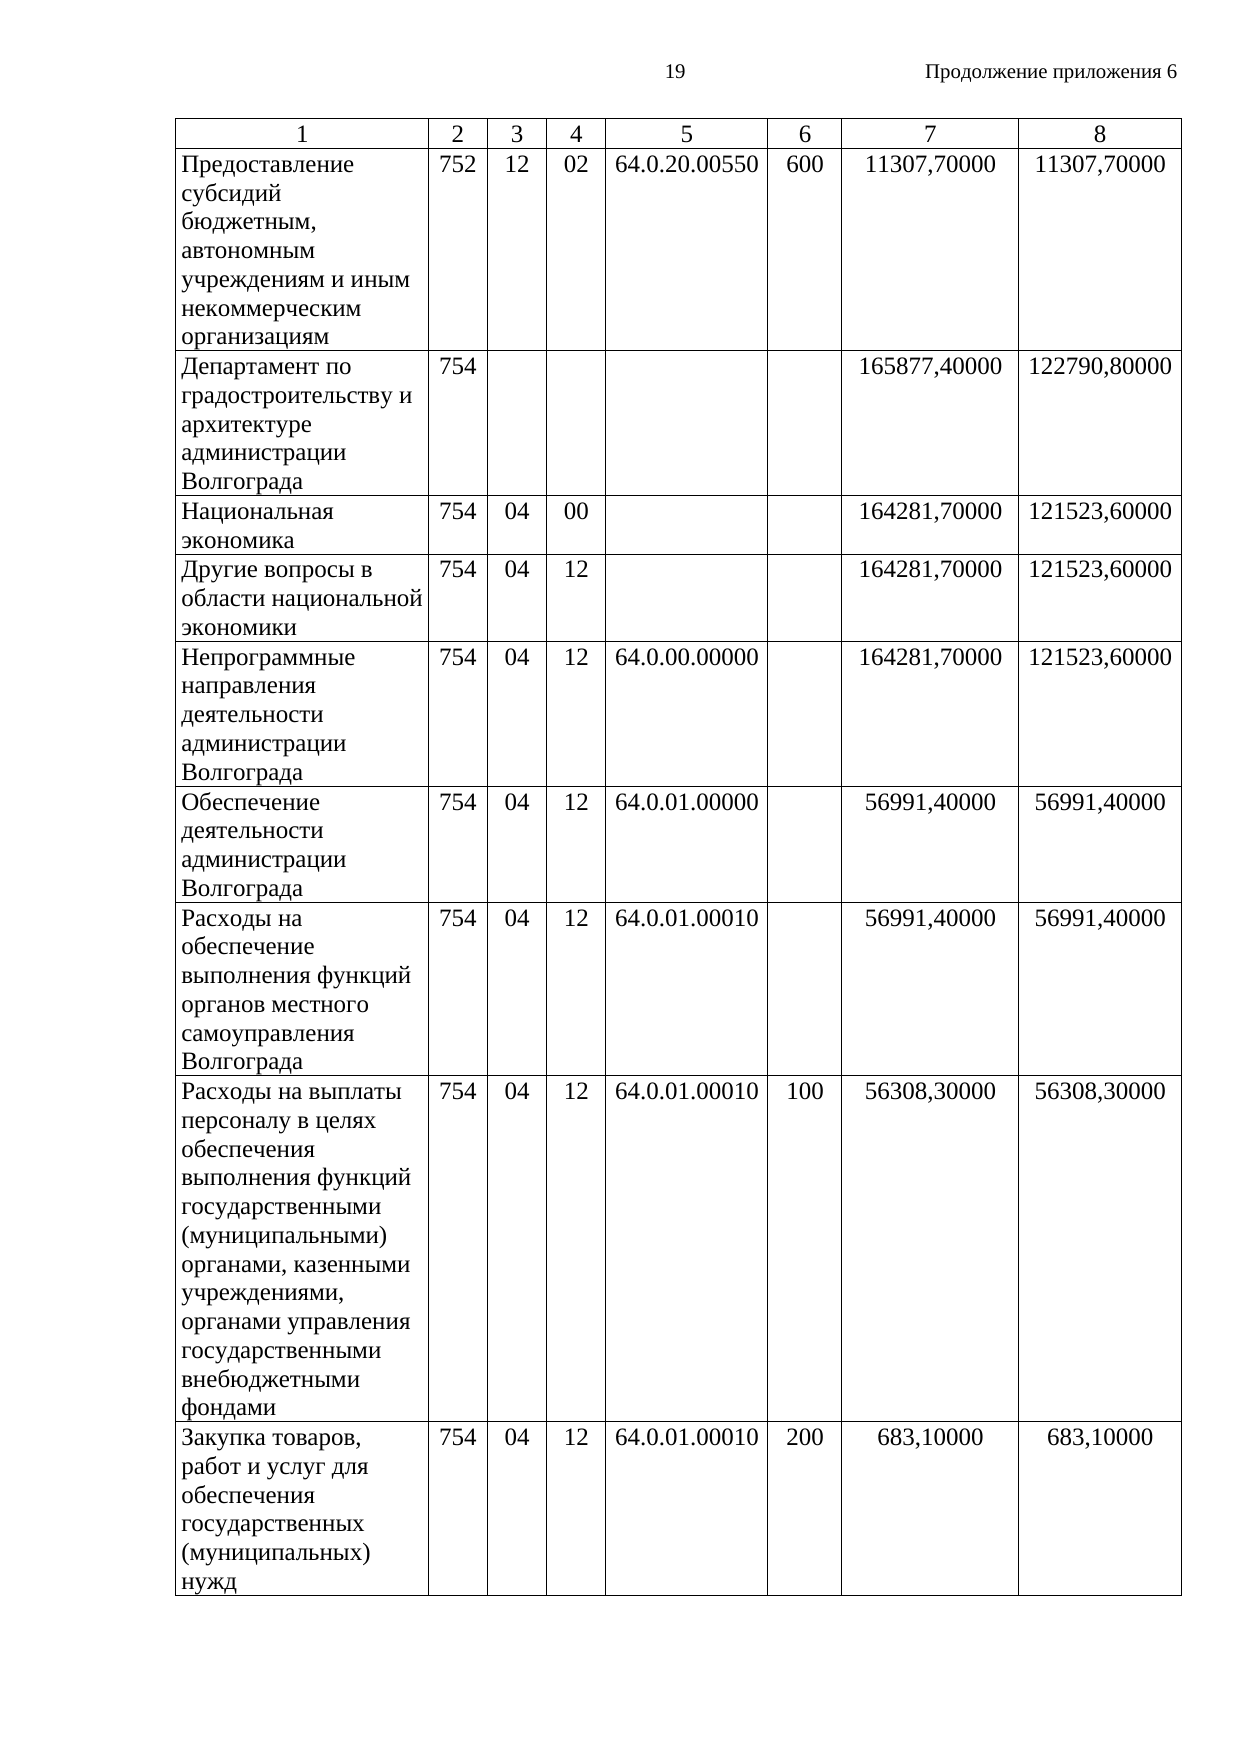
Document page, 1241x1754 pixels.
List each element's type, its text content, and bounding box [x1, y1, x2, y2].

table_cell 164281,70000 [842, 642, 1018, 786]
table_cell [768, 642, 841, 786]
table_cell 56991,40000 [1019, 787, 1181, 902]
table_cell Расходы на выплаты персоналу в целях обеспечения выполнения функций государственными (муниципальными) органами, казенными учреждениями, органами управления государственными внебюджетными фондами [176, 1076, 428, 1421]
table_cell 12 [547, 642, 605, 786]
table_cell Предоставление субсидий бюджетным, автономным учреждениям и иным некоммерческим организациям [176, 149, 428, 350]
table_header 2 [429, 119, 487, 148]
table_cell 04 [488, 787, 546, 902]
table_cell Обеспечение деятельности администрации Волгограда [176, 787, 428, 902]
table_cell Национальная экономика [176, 496, 428, 553]
table_cell Другие вопросы в области национальной экономики [176, 555, 428, 641]
table_cell [768, 555, 841, 641]
table_cell 64.0.20.00550 [606, 149, 767, 350]
table_cell Департамент по градостроительству и архитектуре администрации Волгограда [176, 351, 428, 495]
table_cell 64.0.01.00010 [606, 1422, 767, 1595]
table_cell 754 [429, 555, 487, 641]
table_cell 11307,70000 [1019, 149, 1181, 350]
table_cell 12 [488, 149, 546, 350]
table_cell [606, 496, 767, 553]
table_cell 00 [547, 496, 605, 553]
table_cell 56991,40000 [842, 903, 1018, 1075]
table_cell 121523,60000 [1019, 555, 1181, 641]
table_cell 11307,70000 [842, 149, 1018, 350]
table_cell [768, 903, 841, 1075]
table_cell 752 [429, 149, 487, 350]
table_header 7 [842, 119, 1018, 148]
table_cell 04 [488, 555, 546, 641]
table_cell 02 [547, 149, 605, 350]
table_cell 754 [429, 351, 487, 495]
table_cell 64.0.00.00000 [606, 642, 767, 786]
table_cell Расходы на обеспечение выполнения функций органов местного самоуправления Волгограда [176, 903, 428, 1075]
table_cell 122790,80000 [1019, 351, 1181, 495]
table_cell 754 [429, 642, 487, 786]
table_cell [606, 351, 767, 495]
table_cell [768, 351, 841, 495]
table_cell 04 [488, 1076, 546, 1421]
table_cell 04 [488, 903, 546, 1075]
table_cell 56308,30000 [842, 1076, 1018, 1421]
table_cell 200 [768, 1422, 841, 1595]
table_cell 121523,60000 [1019, 496, 1181, 553]
table_cell [606, 555, 767, 641]
table_cell Непрограммные направления деятельности администрации Волгограда [176, 642, 428, 786]
table_cell 12 [547, 1076, 605, 1421]
table_cell 64.0.01.00010 [606, 1076, 767, 1421]
table_cell 754 [429, 903, 487, 1075]
table_cell 100 [768, 1076, 841, 1421]
table_cell 04 [488, 1422, 546, 1595]
table_cell 04 [488, 642, 546, 786]
table_cell 121523,60000 [1019, 642, 1181, 786]
table_cell 56991,40000 [1019, 903, 1181, 1075]
table_cell 754 [429, 787, 487, 902]
table_cell 56991,40000 [842, 787, 1018, 902]
table_cell 12 [547, 555, 605, 641]
table_cell 164281,70000 [842, 555, 1018, 641]
table_cell 04 [488, 496, 546, 553]
table_cell [768, 787, 841, 902]
table_cell 56308,30000 [1019, 1076, 1181, 1421]
table_cell 12 [547, 903, 605, 1075]
table_cell 164281,70000 [842, 496, 1018, 553]
table_cell [547, 351, 605, 495]
table_cell [768, 496, 841, 553]
table_cell 64.0.01.00010 [606, 903, 767, 1075]
table_header 3 [488, 119, 546, 148]
table_header 6 [768, 119, 841, 148]
table_cell Закупка товаров, работ и услуг для обеспечения государственных (муниципальных) нужд [176, 1422, 428, 1595]
table_header 1 [176, 119, 428, 148]
table_cell 165877,40000 [842, 351, 1018, 495]
table_header 8 [1019, 119, 1181, 148]
table_cell 600 [768, 149, 841, 350]
table_cell [488, 351, 546, 495]
table_cell 754 [429, 496, 487, 553]
table_cell 12 [547, 787, 605, 902]
table_cell 754 [429, 1422, 487, 1595]
table_cell 683,10000 [1019, 1422, 1181, 1595]
table_cell 683,10000 [842, 1422, 1018, 1595]
table_cell 64.0.01.00000 [606, 787, 767, 902]
table_header 4 [547, 119, 605, 148]
table_cell 12 [547, 1422, 605, 1595]
table_cell 754 [429, 1076, 487, 1421]
table_header 5 [606, 119, 767, 148]
